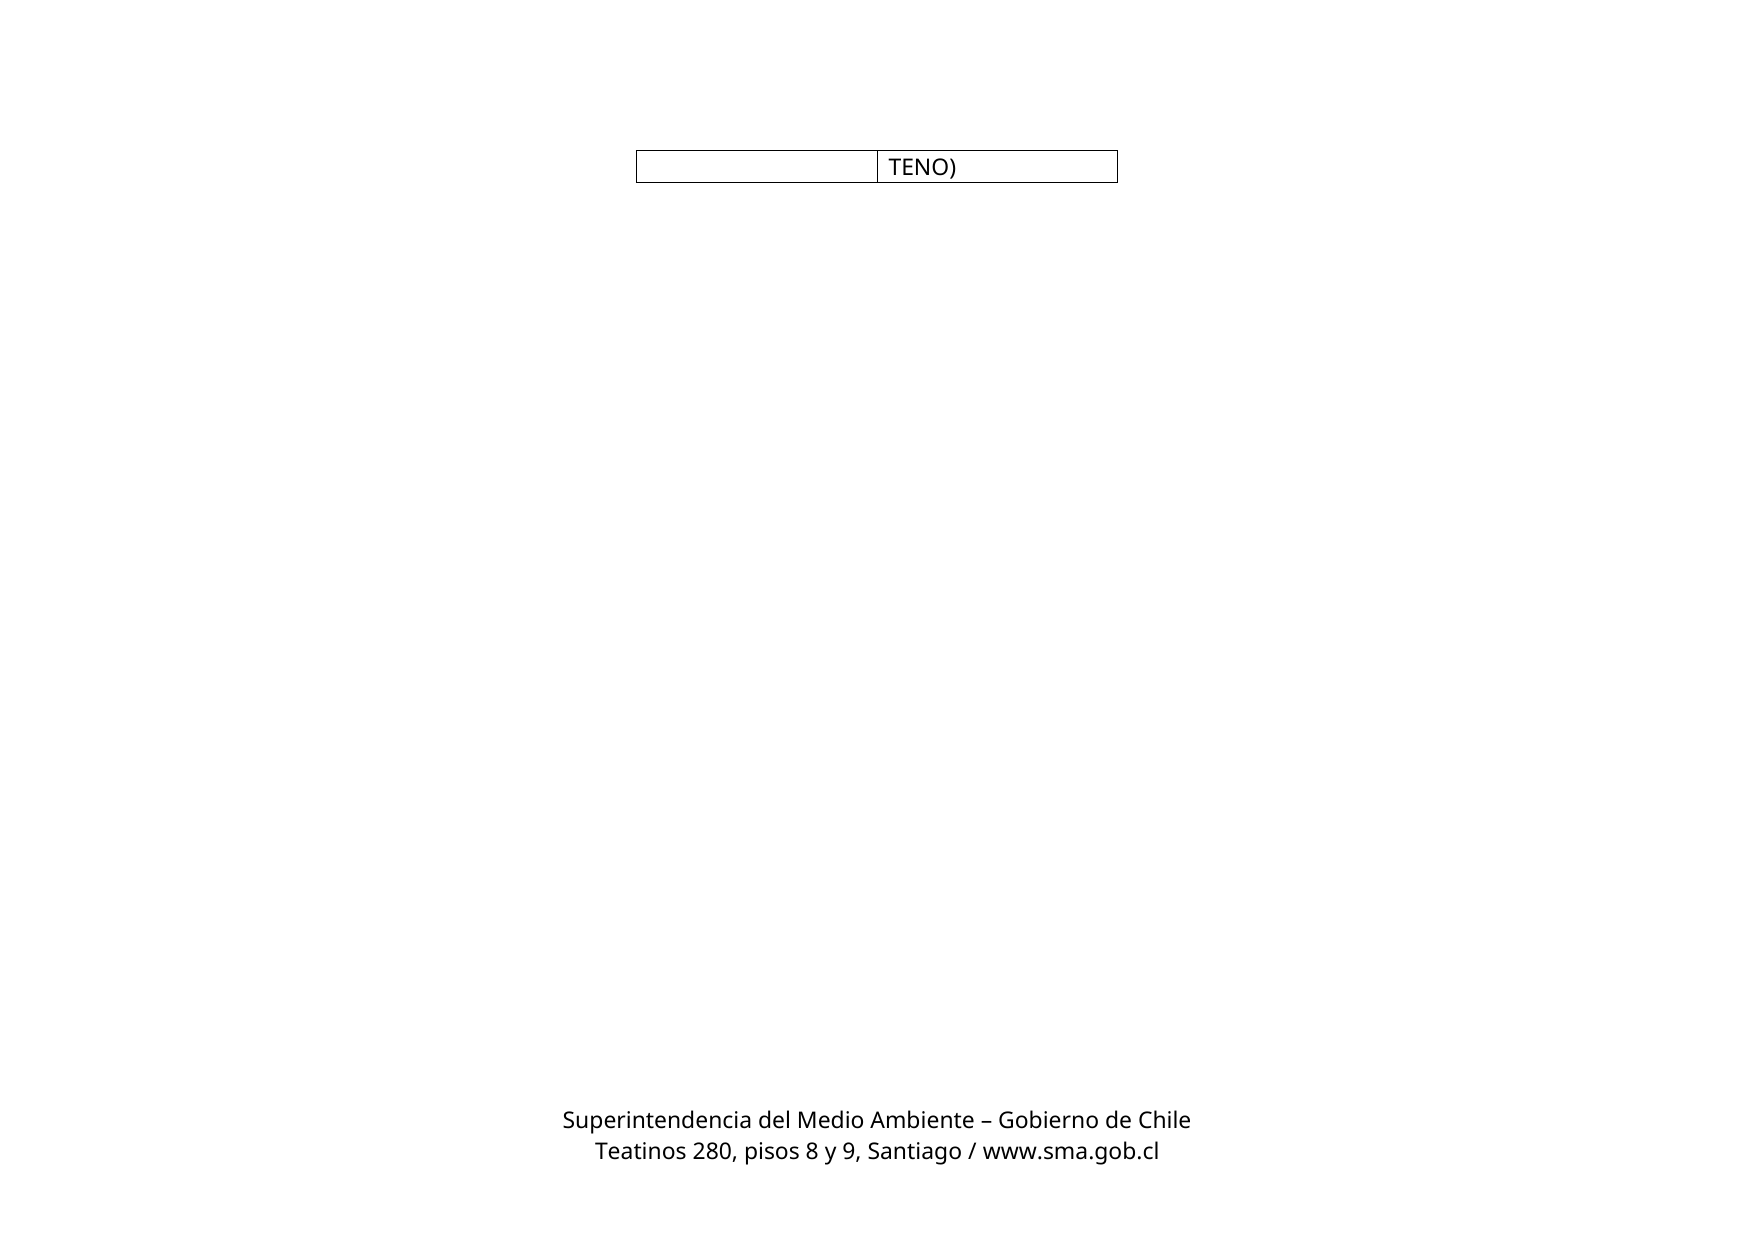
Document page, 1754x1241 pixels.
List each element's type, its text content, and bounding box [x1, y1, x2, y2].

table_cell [878, 151, 1117, 182]
table_cell 1 [637, 151, 877, 182]
